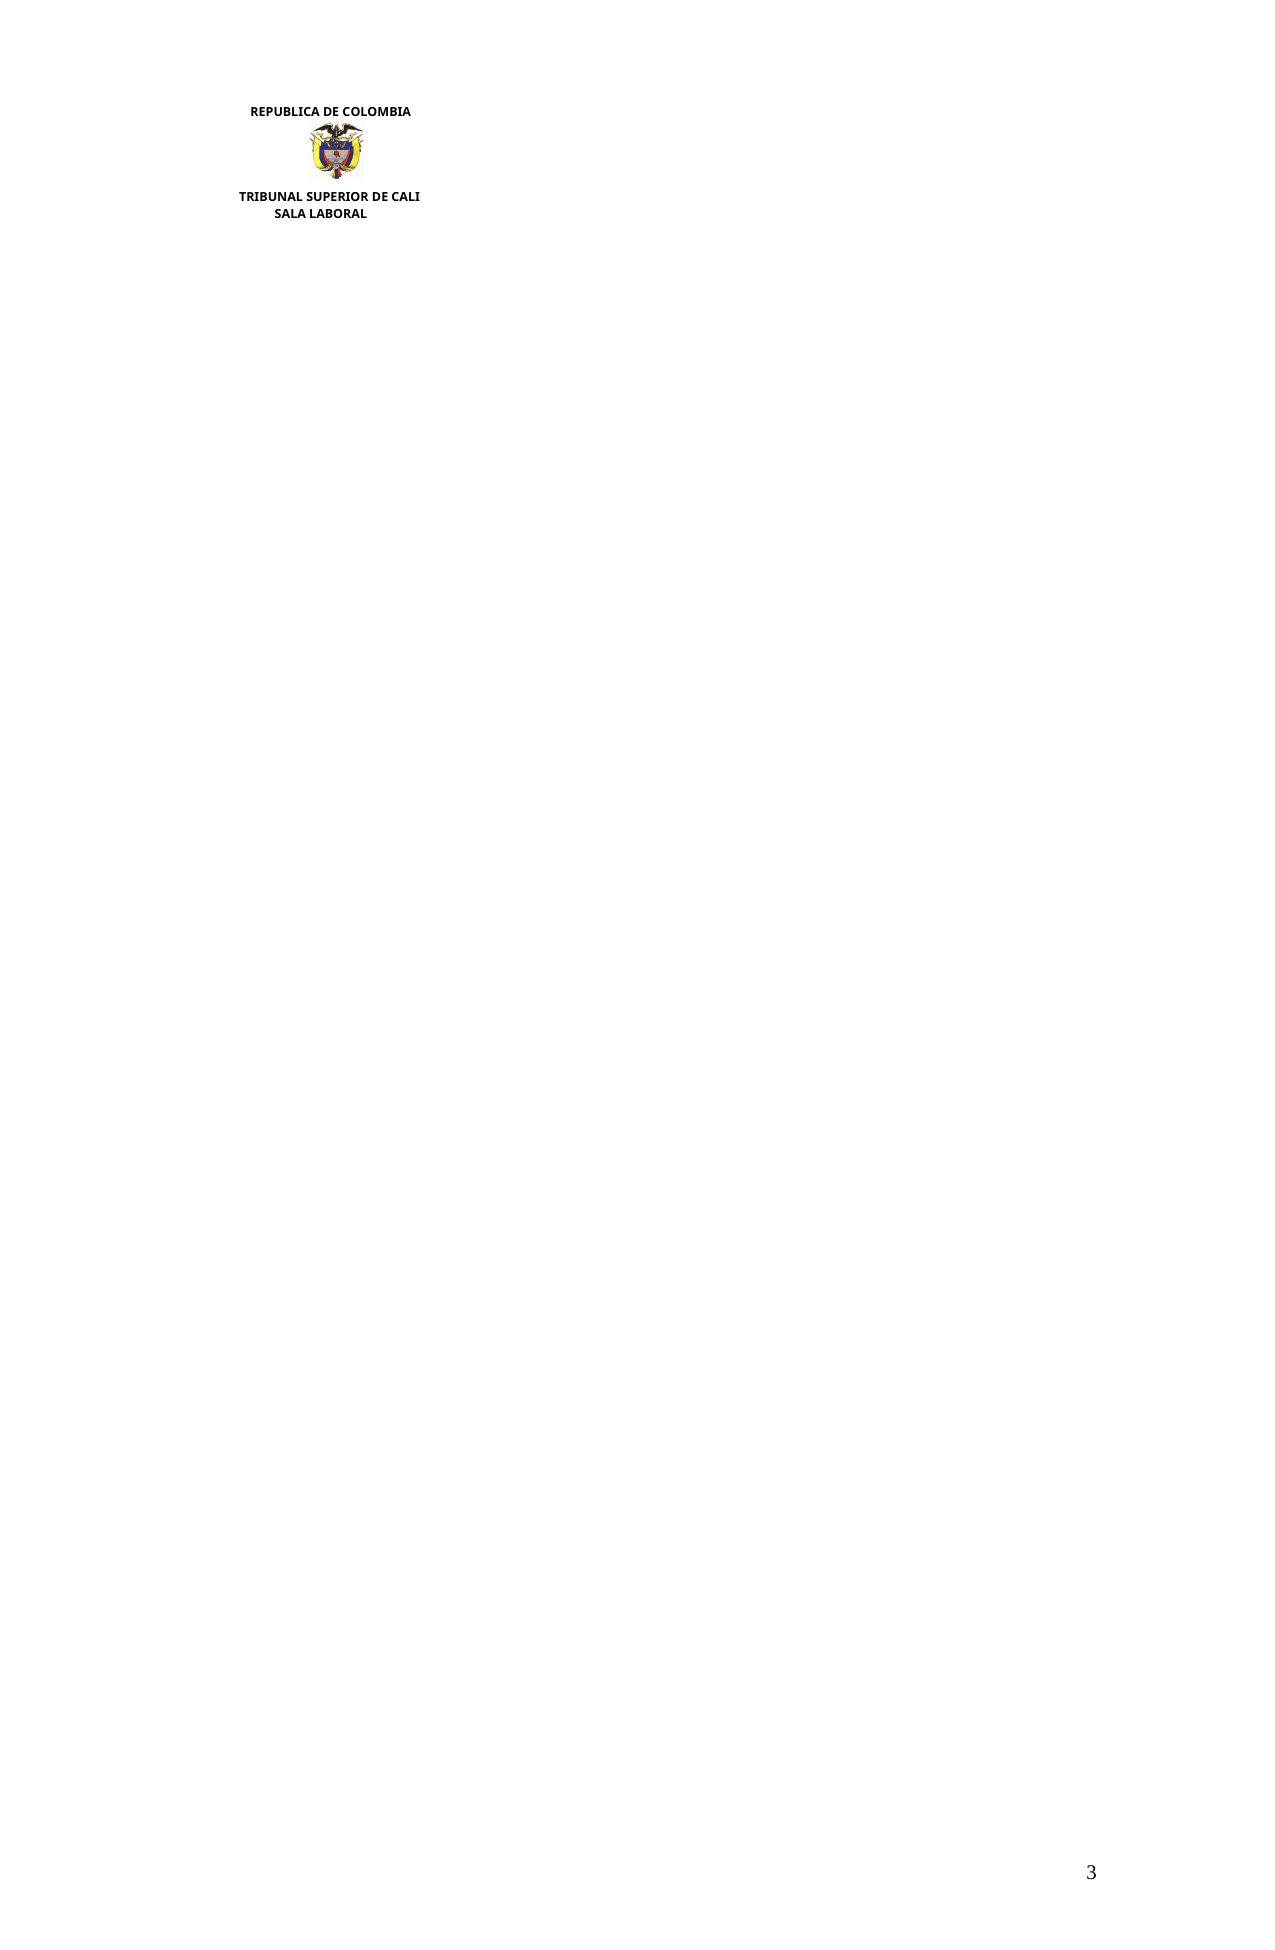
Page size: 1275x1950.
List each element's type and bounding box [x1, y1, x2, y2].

picture [308, 122, 365, 180]
